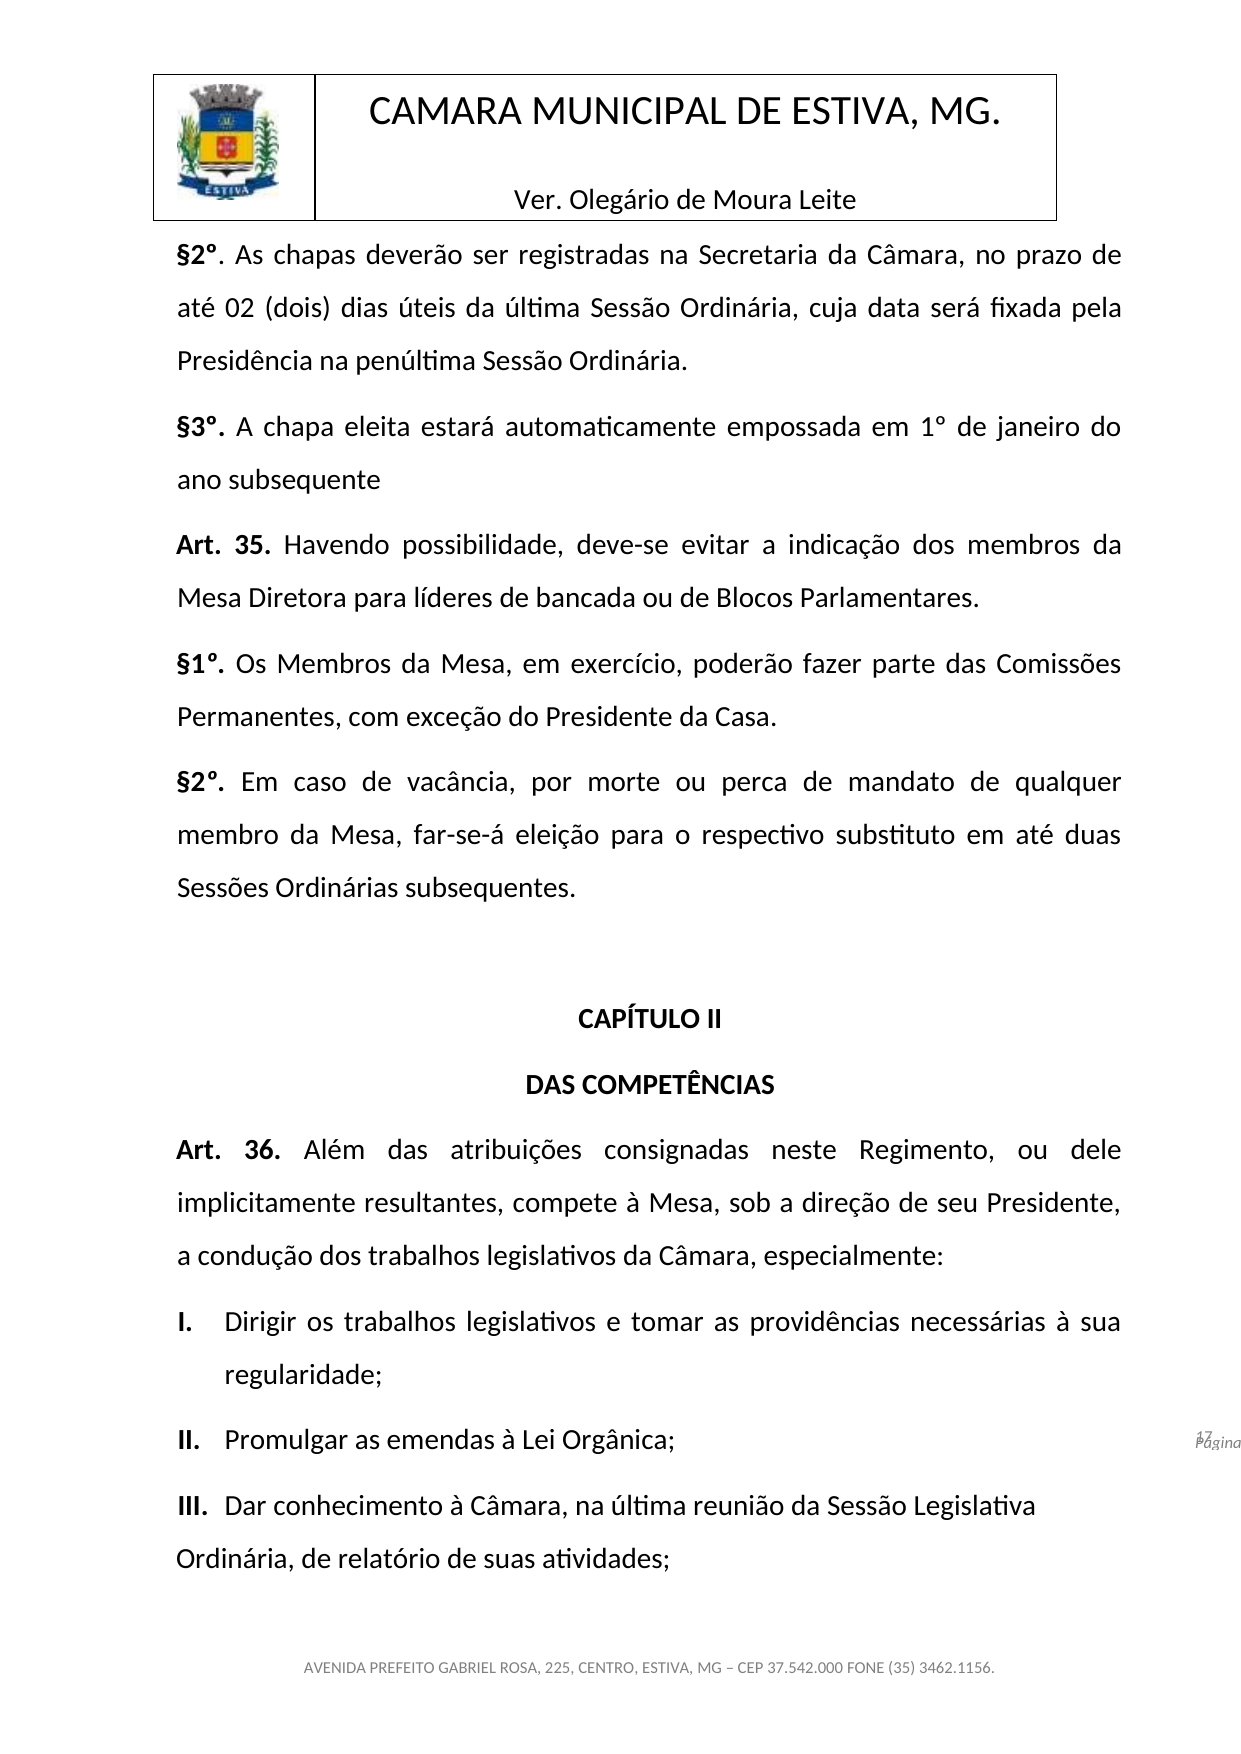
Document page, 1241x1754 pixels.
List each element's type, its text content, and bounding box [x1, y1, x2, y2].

text §2º. Em caso de vacância, por morte ou perca de mandato de qualquer membro da Mesa, far-se-á eleição para o respectivo substituto em até duas Sessões Ordinárias subsequentes. [176, 763, 1123, 905]
list Dar conhecimento à Câmara, na última reunião da Sessão Legislativa [177, 1487, 1123, 1523]
text §2º. As chapas deverão ser registradas na Secretaria da Câmara, no prazo de até 02 (dois) dias úteis da última Sessão Ordinária, cuja data será fixada pela Presidência na penúltima Sessão Ordinária. [176, 236, 1123, 378]
text CAPÍTULO II [180, 1000, 1120, 1036]
text DAS COMPETÊNCIAS [180, 1066, 1120, 1101]
picture [177, 84, 279, 200]
list Dirigir os trabalhos legislativos e tomar as providências necessárias à sua regularidade; [177, 1303, 1123, 1392]
text §1º. Os Membros da Mesa, em exercício, poderão fazer parte das Comissões Permanentes, com exceção do Presidente da Casa. [176, 645, 1123, 733]
text Art. 35. Havendo possibilidade, deve-se evitar a indicação dos membros da Mesa Diretora para líderes de bancada ou de Blocos Parlamentares. [176, 526, 1123, 615]
text Art. 36. Além das atribuições consignadas neste Regimento, ou dele implicitamente resultantes, compete à Mesa, sob a direção de seu Presidente, a condução dos trabalhos legislativos da Câmara, especialmente: [176, 1131, 1123, 1273]
text Ordinária, de relatório de suas atividades; [176, 1540, 1123, 1576]
text §3º. A chapa eleita estará automaticamente empossada em 1º de janeiro do ano subsequente [176, 408, 1123, 496]
list Promulgar as emendas à Lei Orgânica; [177, 1421, 1123, 1457]
